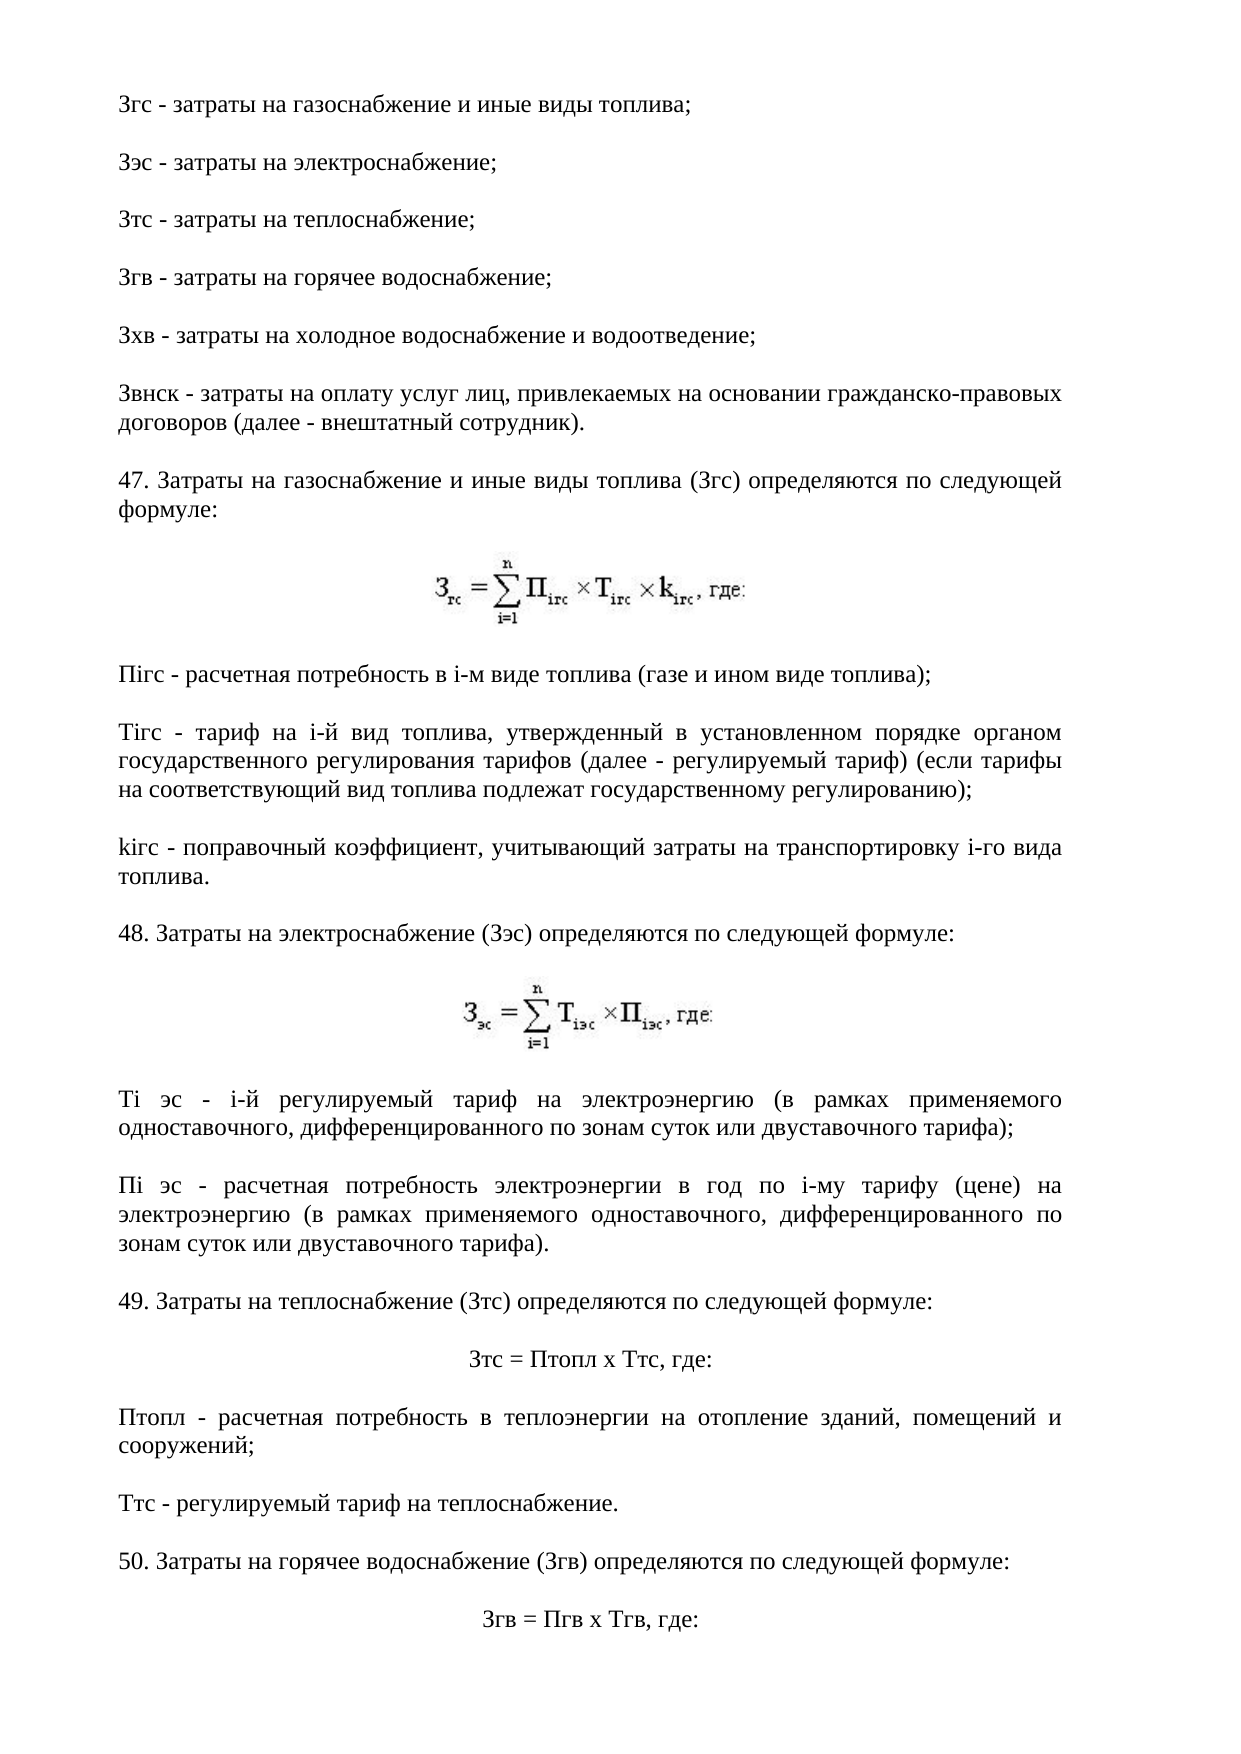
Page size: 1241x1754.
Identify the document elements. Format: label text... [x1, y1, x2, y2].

text Зтс - затраты на теплоснабжение; [118, 204, 1063, 233]
text Пi эс - расчетная потребность электроэнергии в год по i-му тарифу (цене) на электроэнергию (в рамках применяемого одноставочного, дифференцированного по зонам суток или двуставочного тарифа). [118, 1170, 1063, 1257]
text Згв = Пгв x Тгв, где: [118, 1604, 1063, 1633]
text Зхв - затраты на холодное водоснабжение и водоотведение; [118, 320, 1063, 349]
text Пiгс - расчетная потребность в i-м виде топлива (газе и ином виде топлива); [118, 659, 1063, 688]
text Згс - затраты на газоснабжение и иные виды топлива; [118, 89, 1063, 117]
text Зтс = Птопл x Ттс, где: [118, 1344, 1063, 1372]
text Зэс - затраты на электроснабжение; [118, 147, 1063, 175]
text 49. Затраты на теплоснабжение (Зтс) определяются по следующей формуле: [118, 1286, 1063, 1314]
text kiгс - поправочный коэффициент, учитывающий затраты на транспортировку i-го вида топлива. 48. Затраты на электроснабжение (Зэс) определяются по следующей формуле: [118, 832, 1063, 947]
picture [431, 551, 750, 630]
text Тiгс - тариф на i-й вид топлива, утвержденный в установленном порядке органом государственного регулирования тарифов (далее - регулируемый тариф) (если тарифы на соответствующий вид топлива подлежат государственному регулированию); [118, 717, 1063, 803]
text Птопл - расчетная потребность в теплоэнергии на отопление зданий, помещений и сооружений; [118, 1402, 1063, 1459]
picture [461, 976, 720, 1055]
text Ттс - регулируемый тариф на теплоснабжение. [118, 1488, 1063, 1517]
text Тi эс - i-й регулируемый тариф на электроэнергию (в рамках применяемого одноставочного, дифференцированного по зонам суток или двуставочного тарифа); [118, 1084, 1063, 1141]
text 50. Затраты на горячее водоснабжение (Згв) определяются по следующей формуле: [118, 1546, 1063, 1575]
text Згв - затраты на горячее водоснабжение; [118, 262, 1063, 291]
text Звнск - затраты на оплату услуг лиц, привлекаемых на основании гражданско-правовых договоров (далее - внештатный сотрудник). [118, 378, 1063, 436]
text 47. Затраты на газоснабжение и иные виды топлива (Згс) определяются по следующей формуле: [118, 465, 1063, 522]
